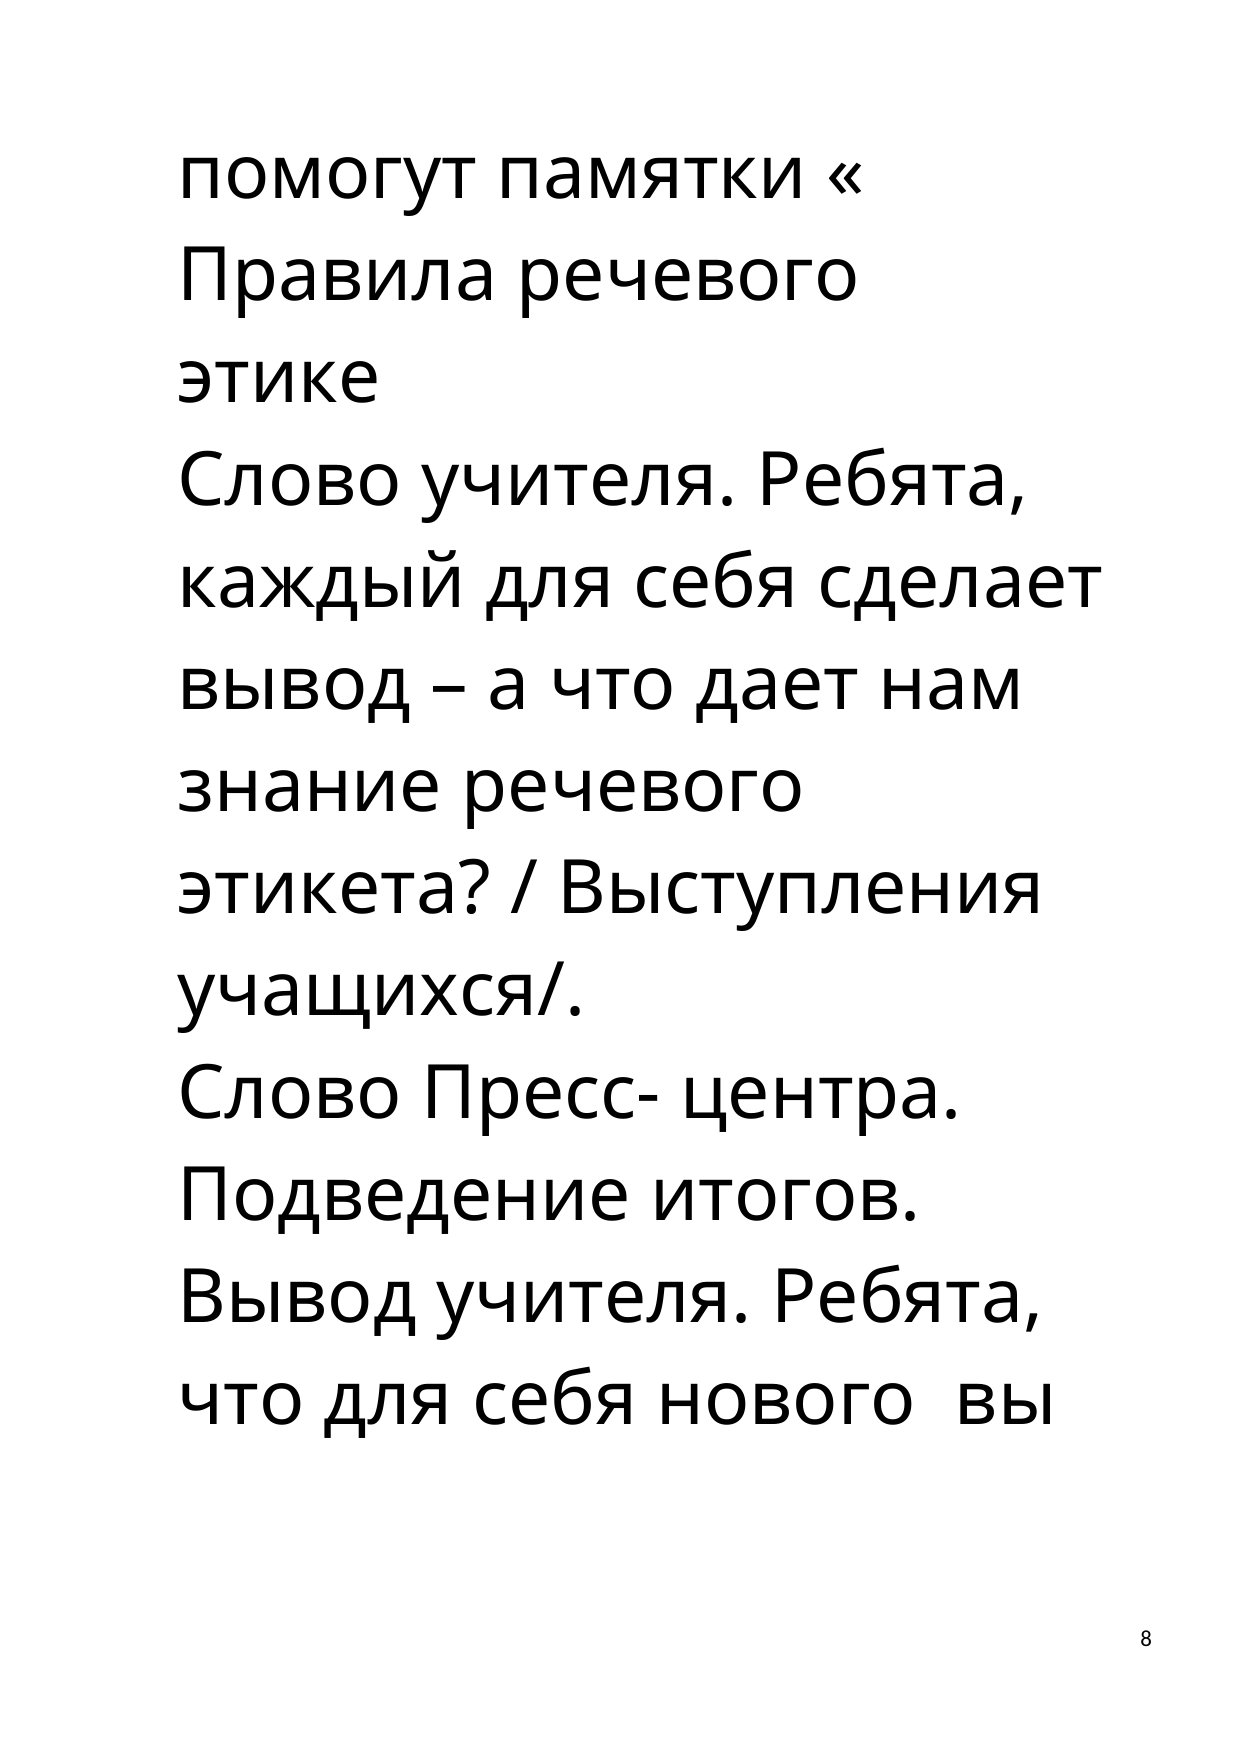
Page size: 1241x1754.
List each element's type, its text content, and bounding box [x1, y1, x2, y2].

text Слово учителя. Ребята, каждый для себя сделает вывод – а что дает нам знание речевого [177, 425, 1152, 833]
text Слово Пресс- центра. Подведение итогов. [177, 1038, 1152, 1242]
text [177, 1242, 1152, 1447]
text этике [177, 322, 1152, 425]
text этикета? / Выступления учащихся/. [177, 833, 1152, 1038]
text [177, 118, 1152, 322]
